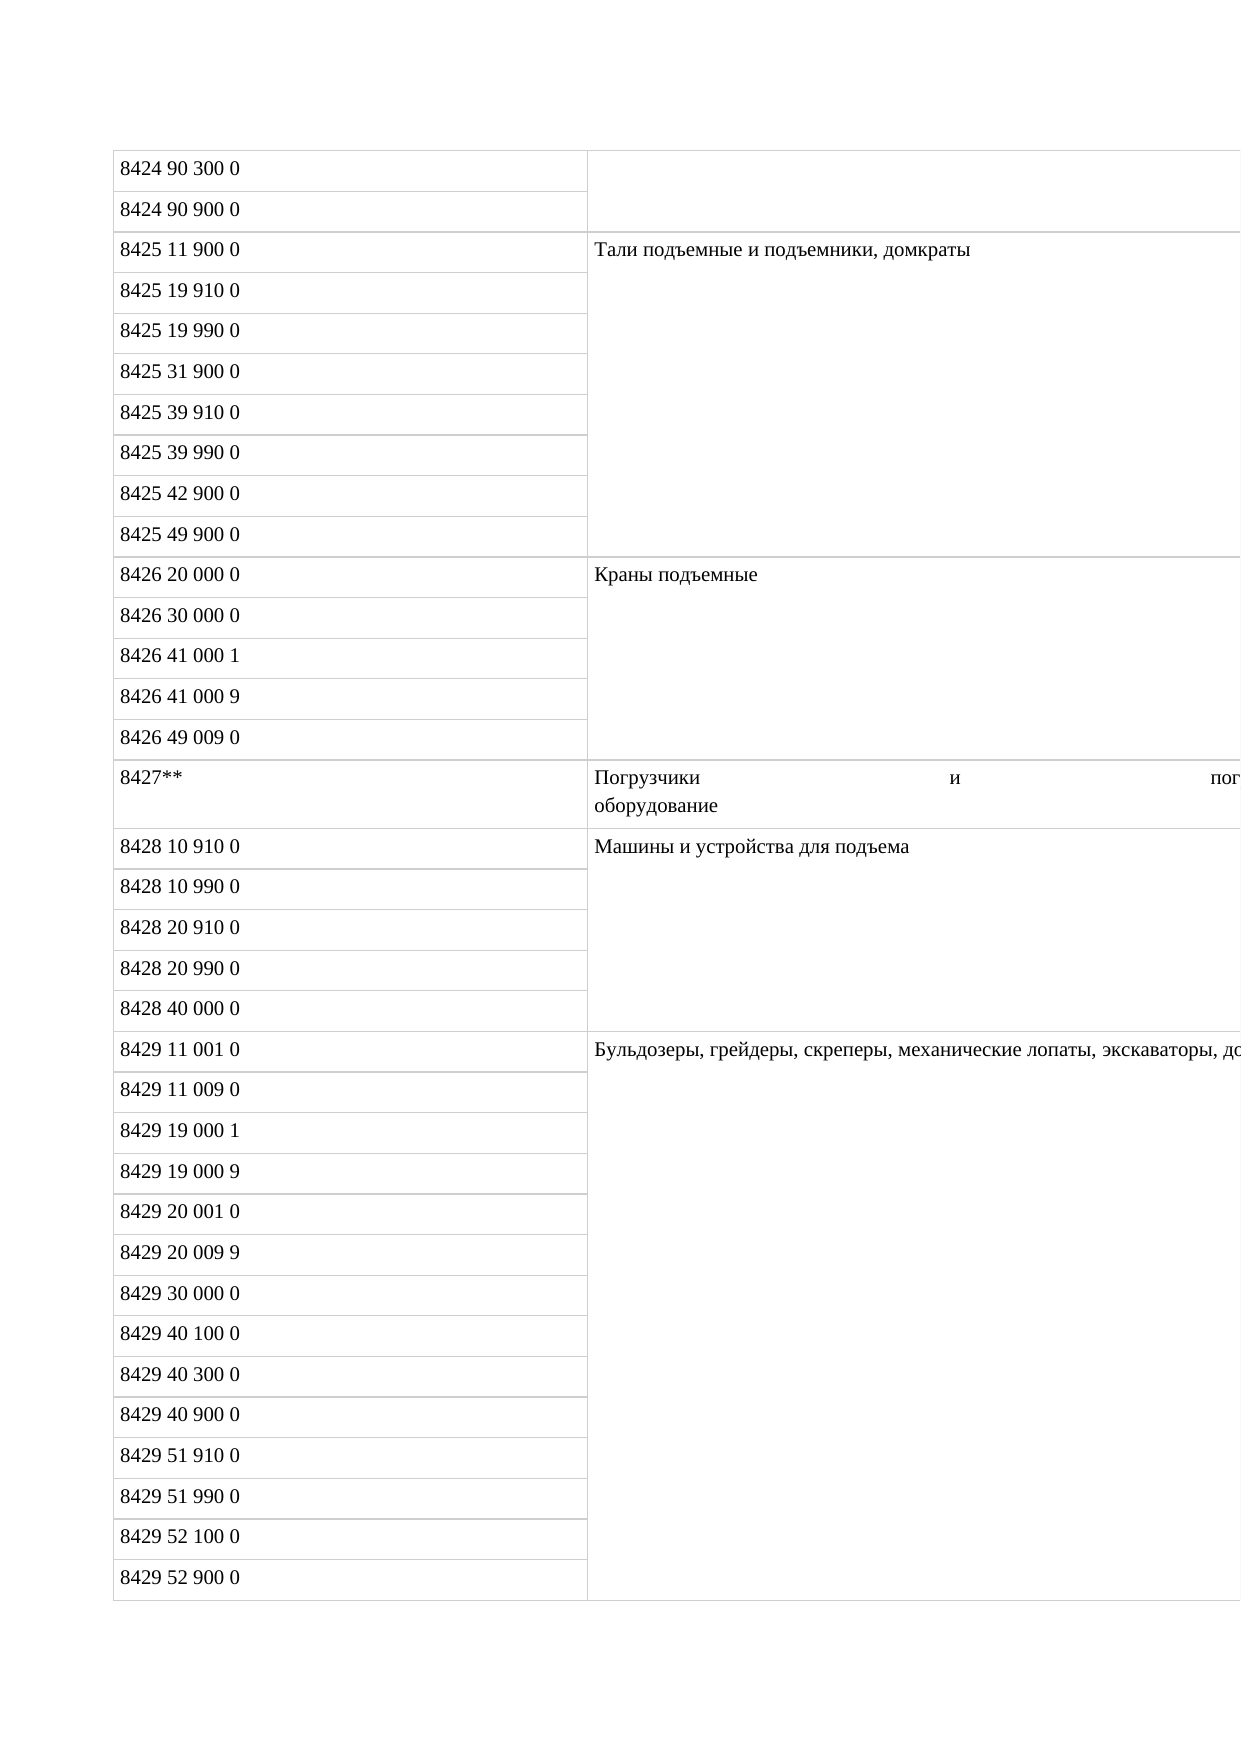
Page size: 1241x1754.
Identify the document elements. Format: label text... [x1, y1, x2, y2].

table_cell Бульдозеры, грейдеры, скреперы, механические лопаты, экскаваторы, дорожные катки [588, 1032, 1240, 1599]
table_cell 8425 19 990 0 [114, 314, 587, 353]
table_cell Погрузчики и погрузочно-разгрузочное оборудование [588, 761, 1240, 828]
table_cell Тали подъемные и подъемники, домкраты [588, 233, 1240, 556]
table_cell 8426 49 009 0 [114, 720, 587, 759]
table_cell 8425 42 900 0 [114, 476, 587, 516]
table_cell 8429 40 900 0 [114, 1398, 587, 1437]
table_cell 8428 20 990 0 [114, 951, 587, 990]
table_cell 8425 11 900 0 [114, 233, 587, 272]
table_cell 8428 10 990 0 [114, 870, 587, 909]
table_cell 8425 49 900 0 [114, 517, 587, 556]
table_cell 8428 10 910 0 [114, 829, 587, 868]
table_cell 8429 52 900 0 [114, 1560, 587, 1599]
table_cell 8426 41 000 1 [114, 639, 587, 678]
table_cell 8429 40 300 0 [114, 1357, 587, 1396]
table_cell 8429 40 100 0 [114, 1316, 587, 1356]
table_cell 8429 11 001 0 [114, 1032, 587, 1071]
table_cell 8426 30 000 0 [114, 598, 587, 637]
table_cell 8429 52 100 0 [114, 1520, 587, 1559]
table_cell 8425 19 910 0 [114, 273, 587, 312]
table_cell 8425 31 900 0 [114, 354, 587, 394]
table_cell 8425 39 990 0 [114, 436, 587, 475]
table_cell 8425 39 910 0 [114, 395, 587, 434]
table_cell 8428 20 910 0 [114, 910, 587, 949]
table_cell 8429 19 000 9 [114, 1154, 587, 1193]
table_cell 8424 90 300 0 [114, 151, 587, 191]
table_cell 8428 40 000 0 [114, 991, 587, 1031]
table_cell 8426 41 000 9 [114, 679, 587, 719]
table_cell 8429 51 990 0 [114, 1479, 587, 1518]
table_cell 8429 30 000 0 [114, 1276, 587, 1315]
table_cell 8429 11 009 0 [114, 1073, 587, 1112]
table_cell 8429 20 001 0 [114, 1195, 587, 1234]
table_cell 8429 51 910 0 [114, 1438, 587, 1478]
table_cell 8429 20 009 9 [114, 1235, 587, 1274]
table_cell 8429 19 000 1 [114, 1113, 587, 1153]
table_cell 8427** [114, 761, 587, 828]
table_cell Машины и устройства для подъема [588, 829, 1240, 1031]
table_cell 8426 20 000 0 [114, 558, 587, 597]
table_cell 8424 90 900 0 [114, 192, 587, 231]
table_cell Краны подъемные [588, 558, 1240, 759]
